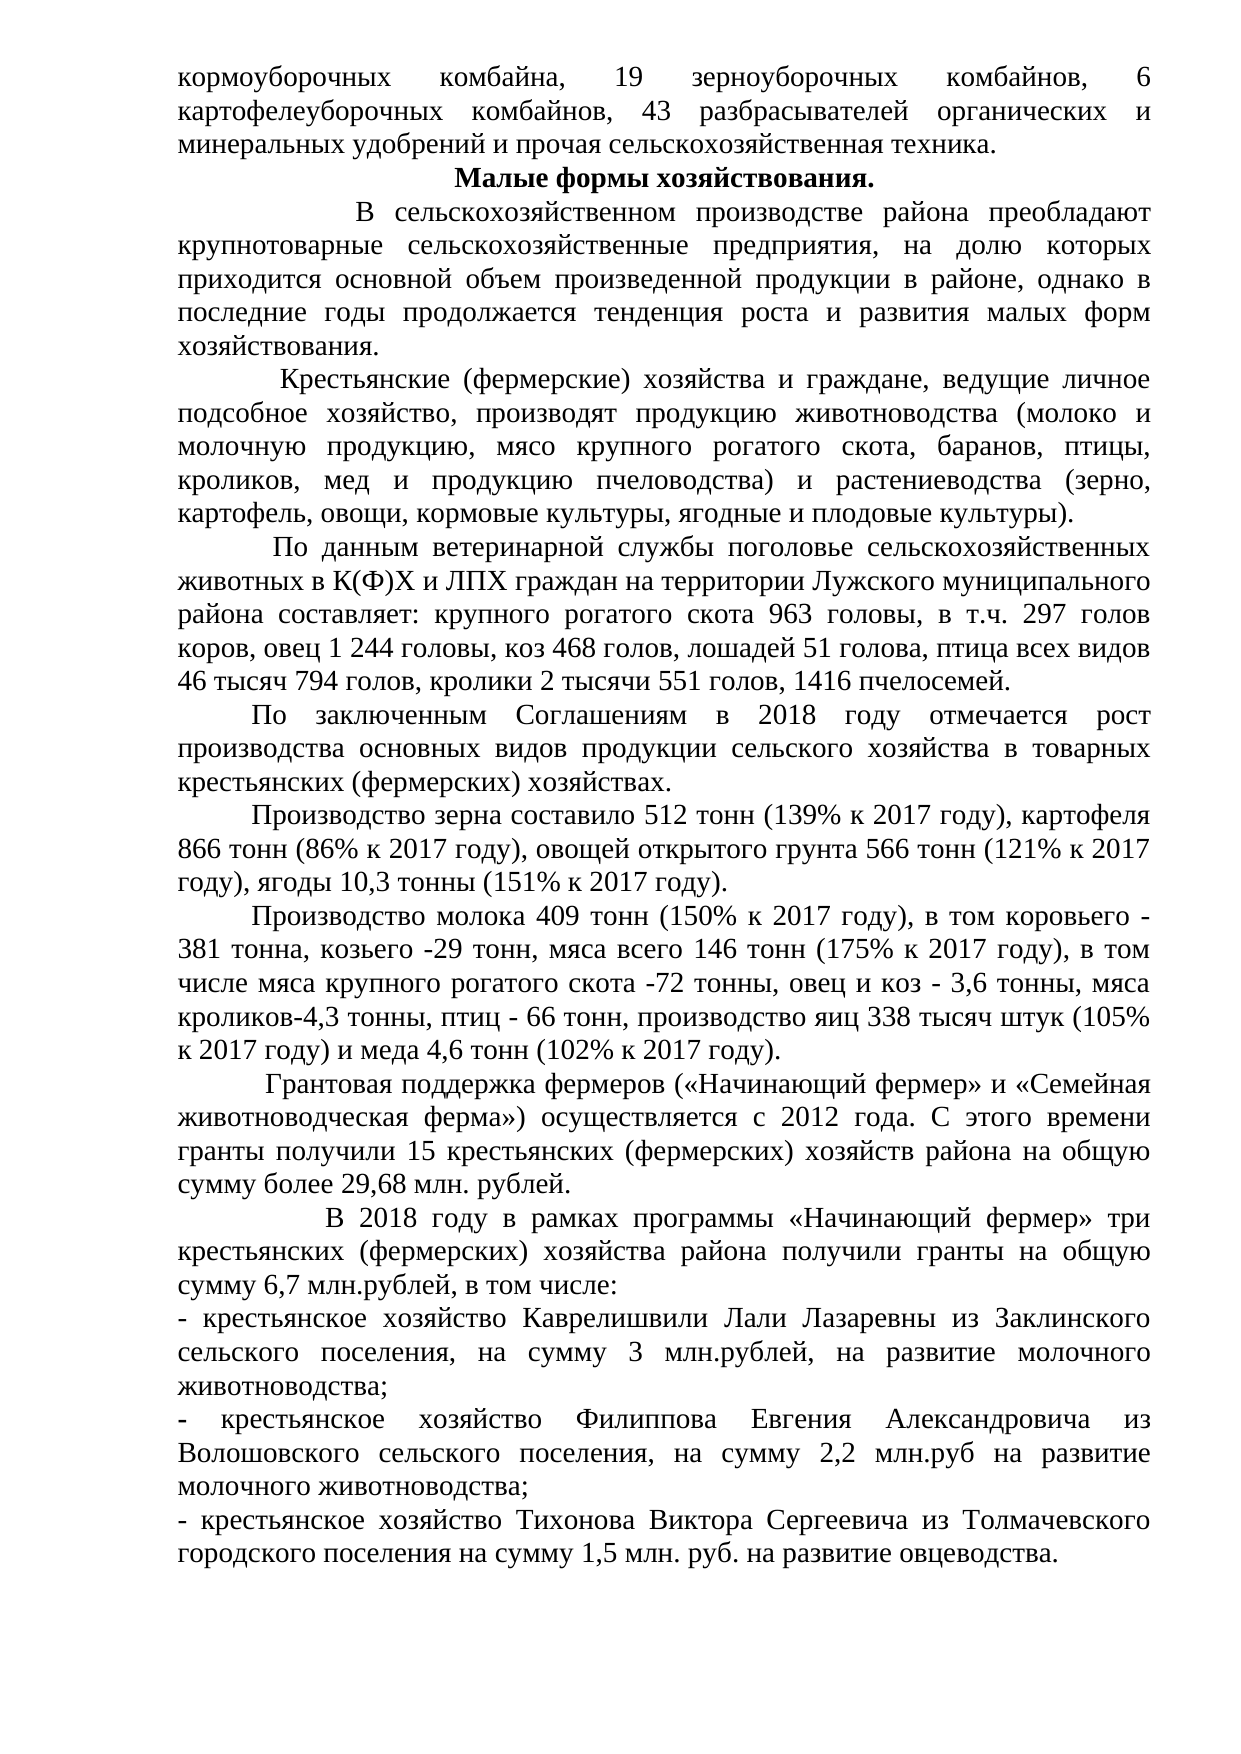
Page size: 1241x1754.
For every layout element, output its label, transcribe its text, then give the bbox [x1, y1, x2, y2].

text По заключенным Соглашениям в 2018 году отмечается рост производства основных видов продукции сельского хозяйства в товарных крестьянских (фермерских) хозяйствах. [177, 697, 1152, 797]
text Производство молока 409 тонн (150% к 2017 году), в том коровьего -381 тонна, козьего -29 тонн, мяса всего 146 тонн (175% к 2017 году), в том числе мяса крупного рогатого скота -72 тонны, овец и коз - 3,6 тонны, мяса кроликов-4,3 тонны, птиц - 66 тонн, производство яиц 338 тысяч штук (105% к 2017 году) и меда 4,6 тонн (102% к 2017 году). [177, 898, 1152, 1066]
text В 2018 году в рамках программы «Начинающий фермер» три крестьянских (фермерских) хозяйства района получили гранты на общую сумму 6,7 млн.рублей, в том числе: [177, 1200, 1152, 1301]
text Грантовая поддержка фермеров («Начинающий фермер» и «Семейная животноводческая ферма») осуществляется с 2012 года. С этого времени гранты получили 15 крестьянских (фермерских) хозяйств района на общую сумму более 29,68 млн. рублей. [177, 1066, 1152, 1200]
text Малые формы хозяйствования. [177, 160, 1152, 194]
text - крестьянское хозяйство Каврелишвили Лали Лазаревны из Заклинского сельского поселения, на сумму 3 млн.рублей, на развитие молочного животноводства; [177, 1301, 1152, 1401]
text По данным ветеринарной службы поголовье сельскохозяйственных животных в К(Ф)Х и ЛПХ граждан на территории Лужского муниципального района составляет: крупного рогатого скота 963 головы, в т.ч. 297 голов коров, овец 1 244 головы, коз 468 голов, лошадей 51 голова, птица всех видов 46 тысяч 794 голов, кролики 2 тысячи 551 голов, 1416 пчелосемей. [177, 529, 1152, 697]
text - крестьянское хозяйство Тихонова Виктора Сергеевича из Толмачевского городского поселения на сумму 1,5 млн. руб. на развитие овцеводства. [177, 1502, 1152, 1569]
text - крестьянское хозяйство Филиппова Евгения Александровича из Волошовского сельского поселения, на сумму 2,2 млн.руб на развитие молочного животноводства; [177, 1401, 1152, 1502]
text Производство зерна составило 512 тонн (139% к 2017 году), картофеля 866 тонн (86% к 2017 году), овощей открытого грунта 566 тонн (121% к 2017 году), ягоды 10,3 тонны (151% к 2017 году). [177, 797, 1152, 898]
text В сельскохозяйственном производстве района преобладают крупнотоварные сельскохозяйственные предприятия, на долю которых приходится основной объем произведенной продукции в районе, однако в последние годы продолжается тенденция роста и развития малых форм хозяйствования. [177, 194, 1152, 361]
text Крестьянские (фермерские) хозяйства и граждане, ведущие личное подсобное хозяйство, производят продукцию животноводства (молоко и молочную продукцию, мясо крупного рогатого скота, баранов, птицы, кроликов, мед и продукцию пчеловодства) и растениеводства (зерно, картофель, овощи, кормовые культуры, ягодные и плодовые культуры). [177, 361, 1152, 529]
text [177, 59, 1152, 160]
